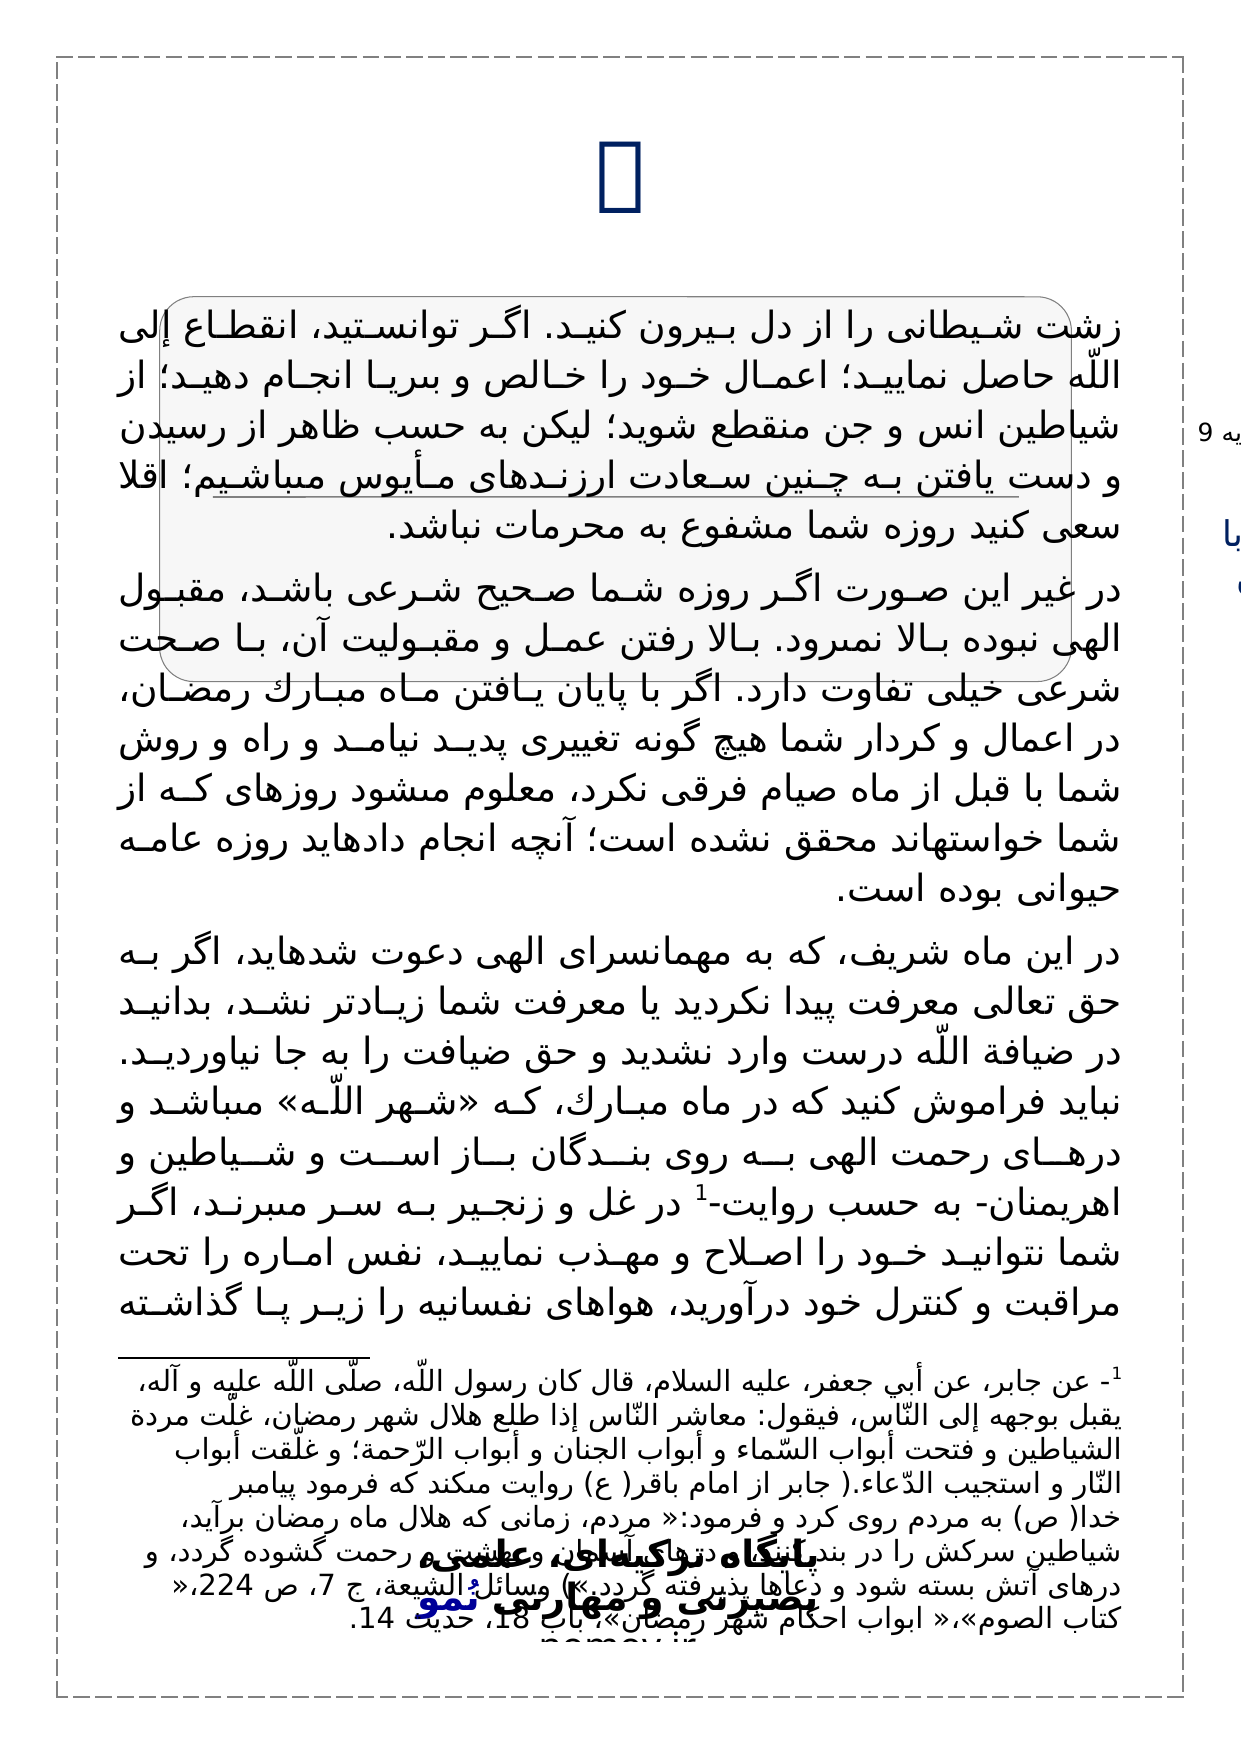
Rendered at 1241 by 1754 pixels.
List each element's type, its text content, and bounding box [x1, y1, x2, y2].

text در غير اين صورت اگر روزه شما صحيح شرعى باشد، مقبول الهى نبوده بالا نمى‏رود. بالا رفتن عمل و مقبوليت آن، با صحت شرعى خيلى تفاوت دارد. اگر با پايان يافتن ماه مبارك رمضان، در اعمال و كردار شما هيچ گونه تغييرى پديد نيامد و راه و روش شما با قبل از ماه صيام فرقى نكرد، معلوم مى‏شود روزه‏اى كه از شما خواسته‏اند محقق نشده است؛ آنچه انجام داده‏ايد روزه عامه حيوانى بوده است. [118, 566, 1122, 911]
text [118, 930, 1122, 1324]
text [118, 303, 1122, 547]
